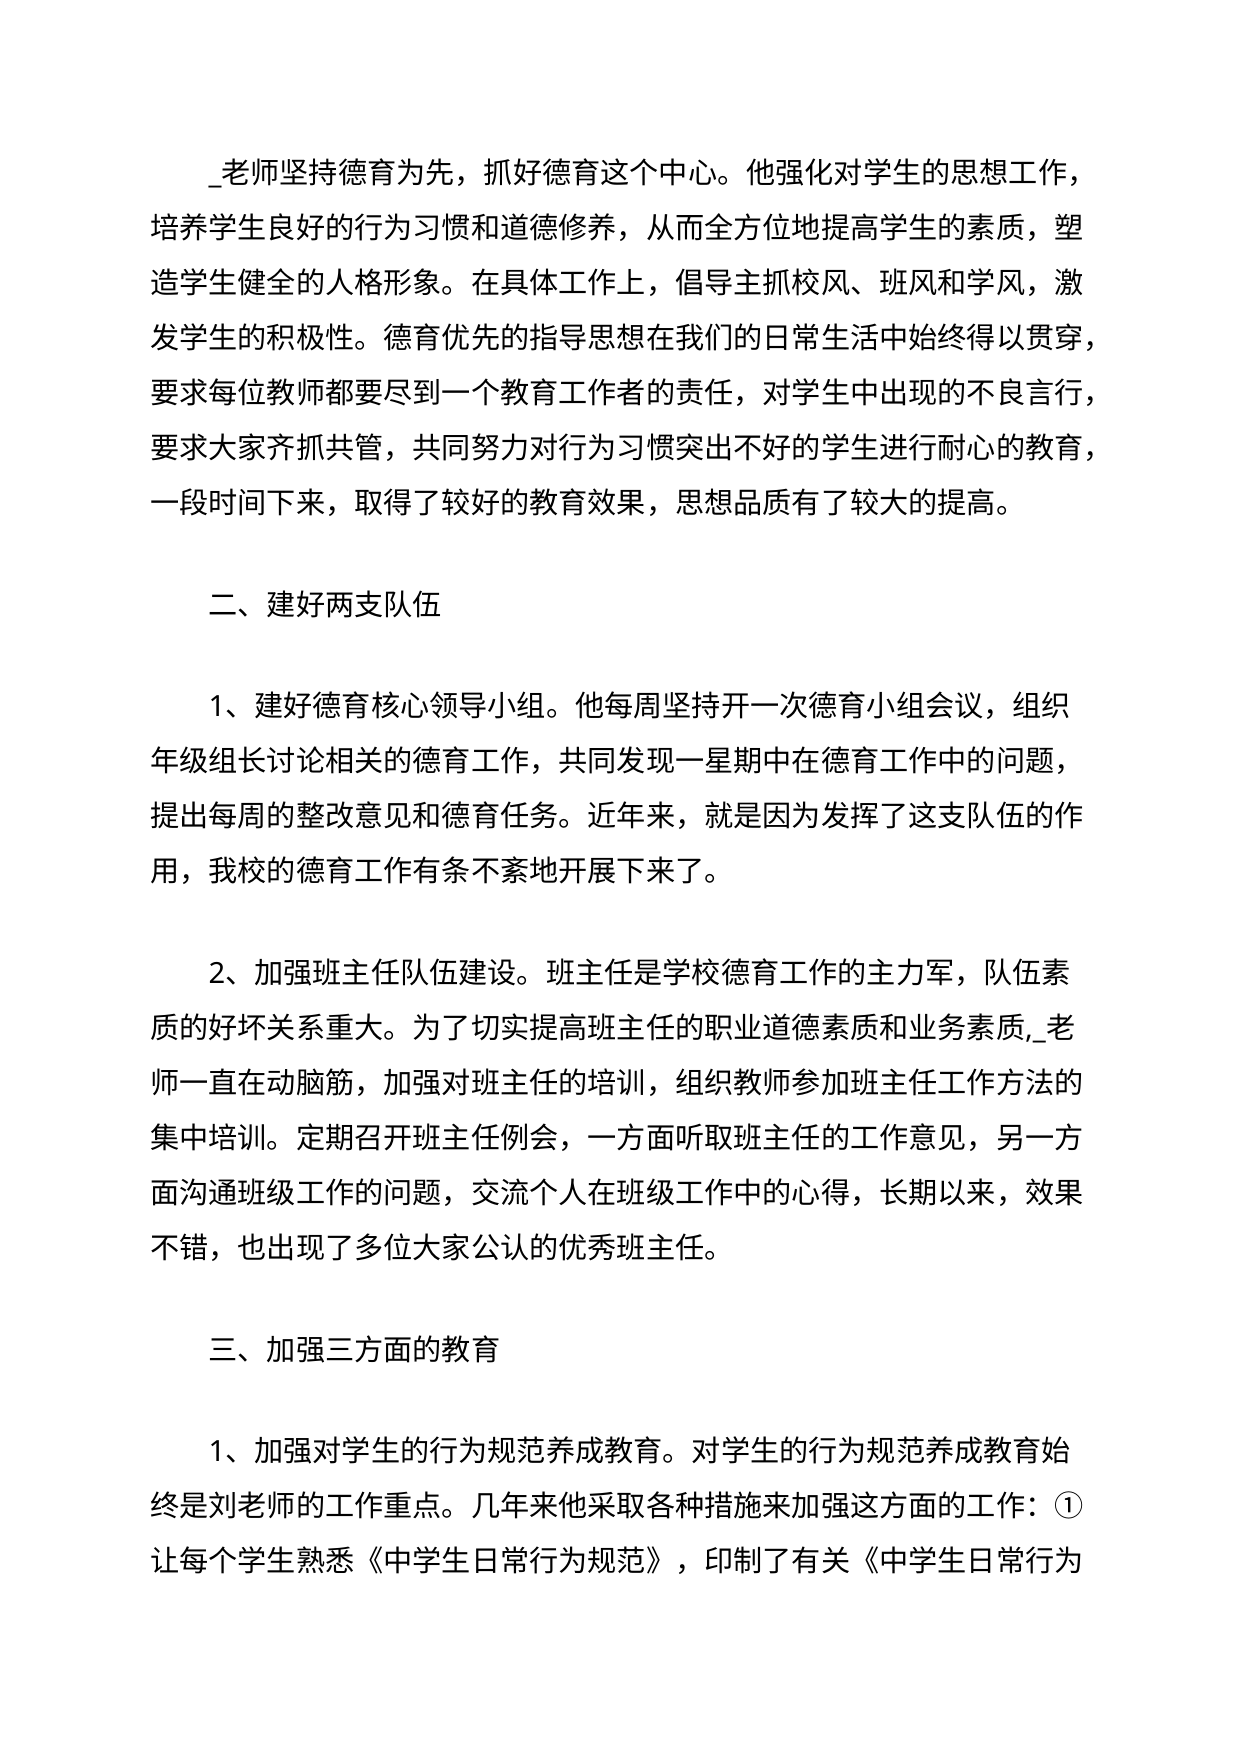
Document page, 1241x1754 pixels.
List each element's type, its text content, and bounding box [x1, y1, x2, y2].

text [150, 1428, 1090, 1580]
text 2、加强班主任队伍建设。班主任是学校德育工作的主力军，队伍素质的好坏关系重大。为了切实提高班主任的职业道德素质和业务素质,_老师一直在动脑筋，加强对班主任的培训，组织教师参加班主任工作方法的集中培训。定期召开班主任例会，一方面听取班主任的工作意见，另一方面沟通班级工作的问题，交流个人在班级工作中的心得，长期以来，效果不错，也出现了多位大家公认的优秀班主任。 [150, 949, 1090, 1267]
text 二、建好两支队伍 [150, 581, 1090, 623]
text 三、加强三方面的教育 [150, 1326, 1090, 1368]
text 1、建好德育核心领导小组。他每周坚持开一次德育小组会议，组织年级组长讨论相关的德育工作，共同发现一星期中在德育工作中的问题，提出每周的整改意见和德育任务。近年来，就是因为发挥了这支队伍的作用，我校的德育工作有条不紊地开展下来了。 [150, 683, 1090, 890]
text _老师坚持德育为先，抓好德育这个中心。他强化对学生的思想工作，培养学生良好的行为习惯和道德修养，从而全方位地提高学生的素质，塑造学生健全的人格形象。在具体工作上，倡导主抓校风、班风和学风，激发学生的积极性。德育优先的指导思想在我们的日常生活中始终得以贯穿，要求每位教师都要尽到一个教育工作者的责任，对学生中出现的不良言行，要求大家齐抓共管，共同努力对行为习惯突出不好的学生进行耐心的教育，一段时间下来，取得了较好的教育效果，思想品质有了较大的提高。 [150, 150, 1090, 522]
